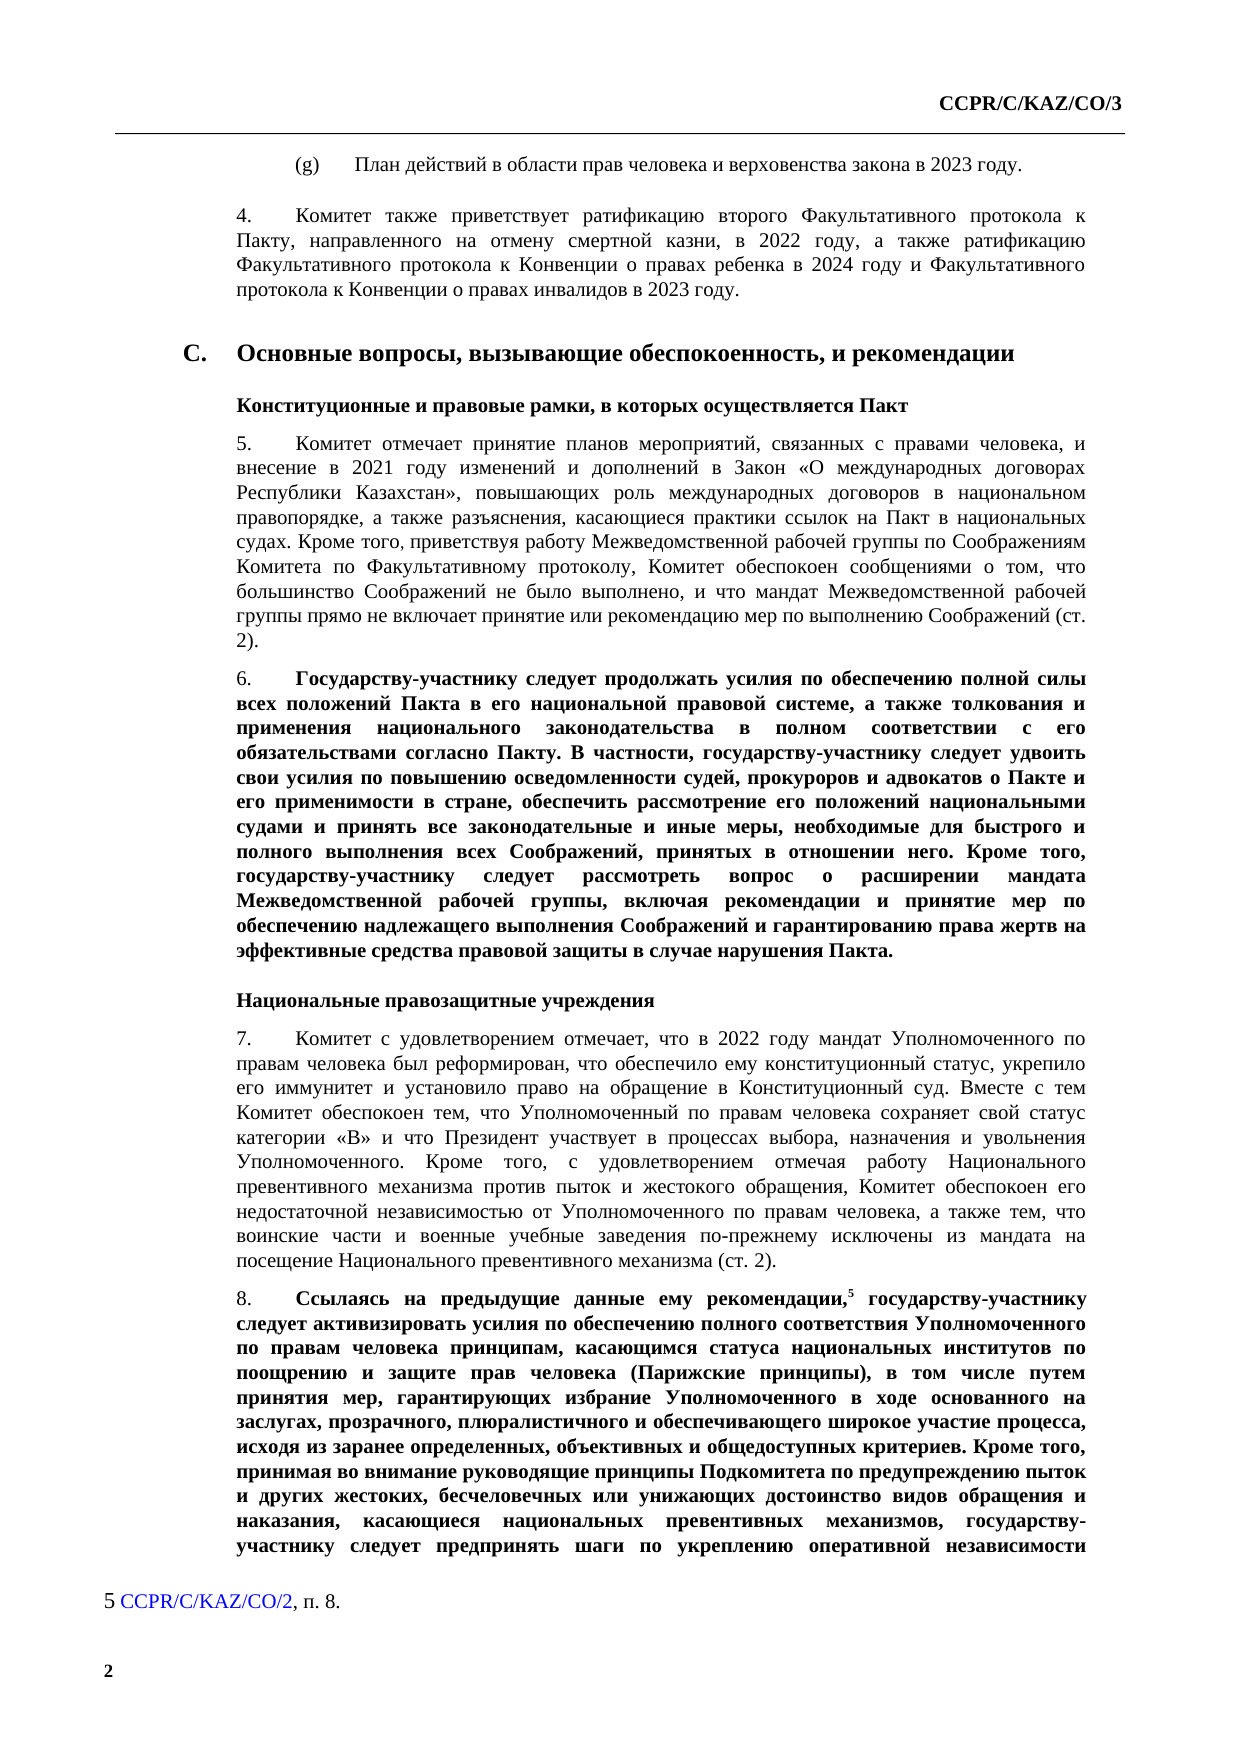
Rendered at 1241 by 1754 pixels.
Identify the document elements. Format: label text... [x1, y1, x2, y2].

text Национальные правозащитные учреждения [236, 988, 1087, 1012]
subtitle Основные вопросы, вызывающие обеспокоенность, и рекомендации [183, 338, 1087, 367]
text Конституционные и правовые рамки, в которых осуществляется Пакт [236, 393, 1087, 417]
list Комитет также приветствует ратификацию второго Факультативного протокола к Пакту, направленного на отмену смертной казни, в 2022 году, а также ратификацию Факультативного протокола к Конвенции о правах ребенка в 2024 году и Факультативного протокола к Конвенции о правах инвалидов в 2023 году. [236, 203, 1087, 301]
list Комитет с удовлетворением отмечает, что в 2022 году мандат Уполномоченного по правам человека был реформирован, что обеспечило ему конституционный статус, укрепило его иммунитет и установило право на обращение в Конституционный суд. Вместе с тем Комитет обеспокоен тем, что Уполномоченный по правам человека сохраняет свой статус категории «В» и что Президент участвует в процессах выбора, назначения и увольнения Уполномоченного. Кроме того, с удовлетворением отмечая работу Национального превентивного механизма против пыток и жестокого обращения, Комитет обеспокоен его недостаточной независимостью от Уполномоченного по правам человека, а также тем, что воинские части и военные учебные заведения по-прежнему исключены из мандата на посещение Национального превентивного механизма (ст. 2). [236, 1026, 1087, 1272]
list Комитет отмечает принятие планов мероприятий, связанных с правами человека, и внесение в 2021 году изменений и дополнений в Закон «О международных договорах Республики Казахстан», повышающих роль международных договоров в национальном правопорядке, а также разъяснения, касающиеся практики ссылок на Пакт в национальных судах. Кроме того, приветствуя работу Межведомственной рабочей группы по Соображениям Комитета по Факультативному протоколу, Комитет обеспокоен сообщениями о том, что большинство Соображений не было выполнено, и что мандат Межведомственной рабочей группы прямо не включает принятие или рекомендацию мер по выполнению Соображений (ст. 2). [236, 431, 1087, 652]
list Государству-участнику следует продолжать усилия по обеспечению полной силы всех положений Пакта в его национальной правовой системе, а также толкования и применения национального законодательства в полном соответствии с его обязательствами согласно Пакту. В частности, государству-участнику следует удвоить свои усилия по повышению осведомленности судей, прокуроров и адвокатов о Пакте и его применимости в стране, обеспечить рассмотрение его положений национальными судами и принять все законодательные и иные меры, необходимые для быстрого и полного выполнения всех Соображений, принятых в отношении него. Кроме того, государству-участнику следует рассмотреть вопрос о расширении мандата Межведомственной рабочей группы, включая рекомендации и принятие мер по обеспечению надлежащего выполнения Соображений и гарантированию права жертв на эффективные средства правовой защиты в случае нарушения Пакта. [236, 666, 1087, 962]
list План действий в области прав человека и верховенства закона в 2023 году. [236, 152, 1087, 176]
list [236, 1286, 1087, 1557]
